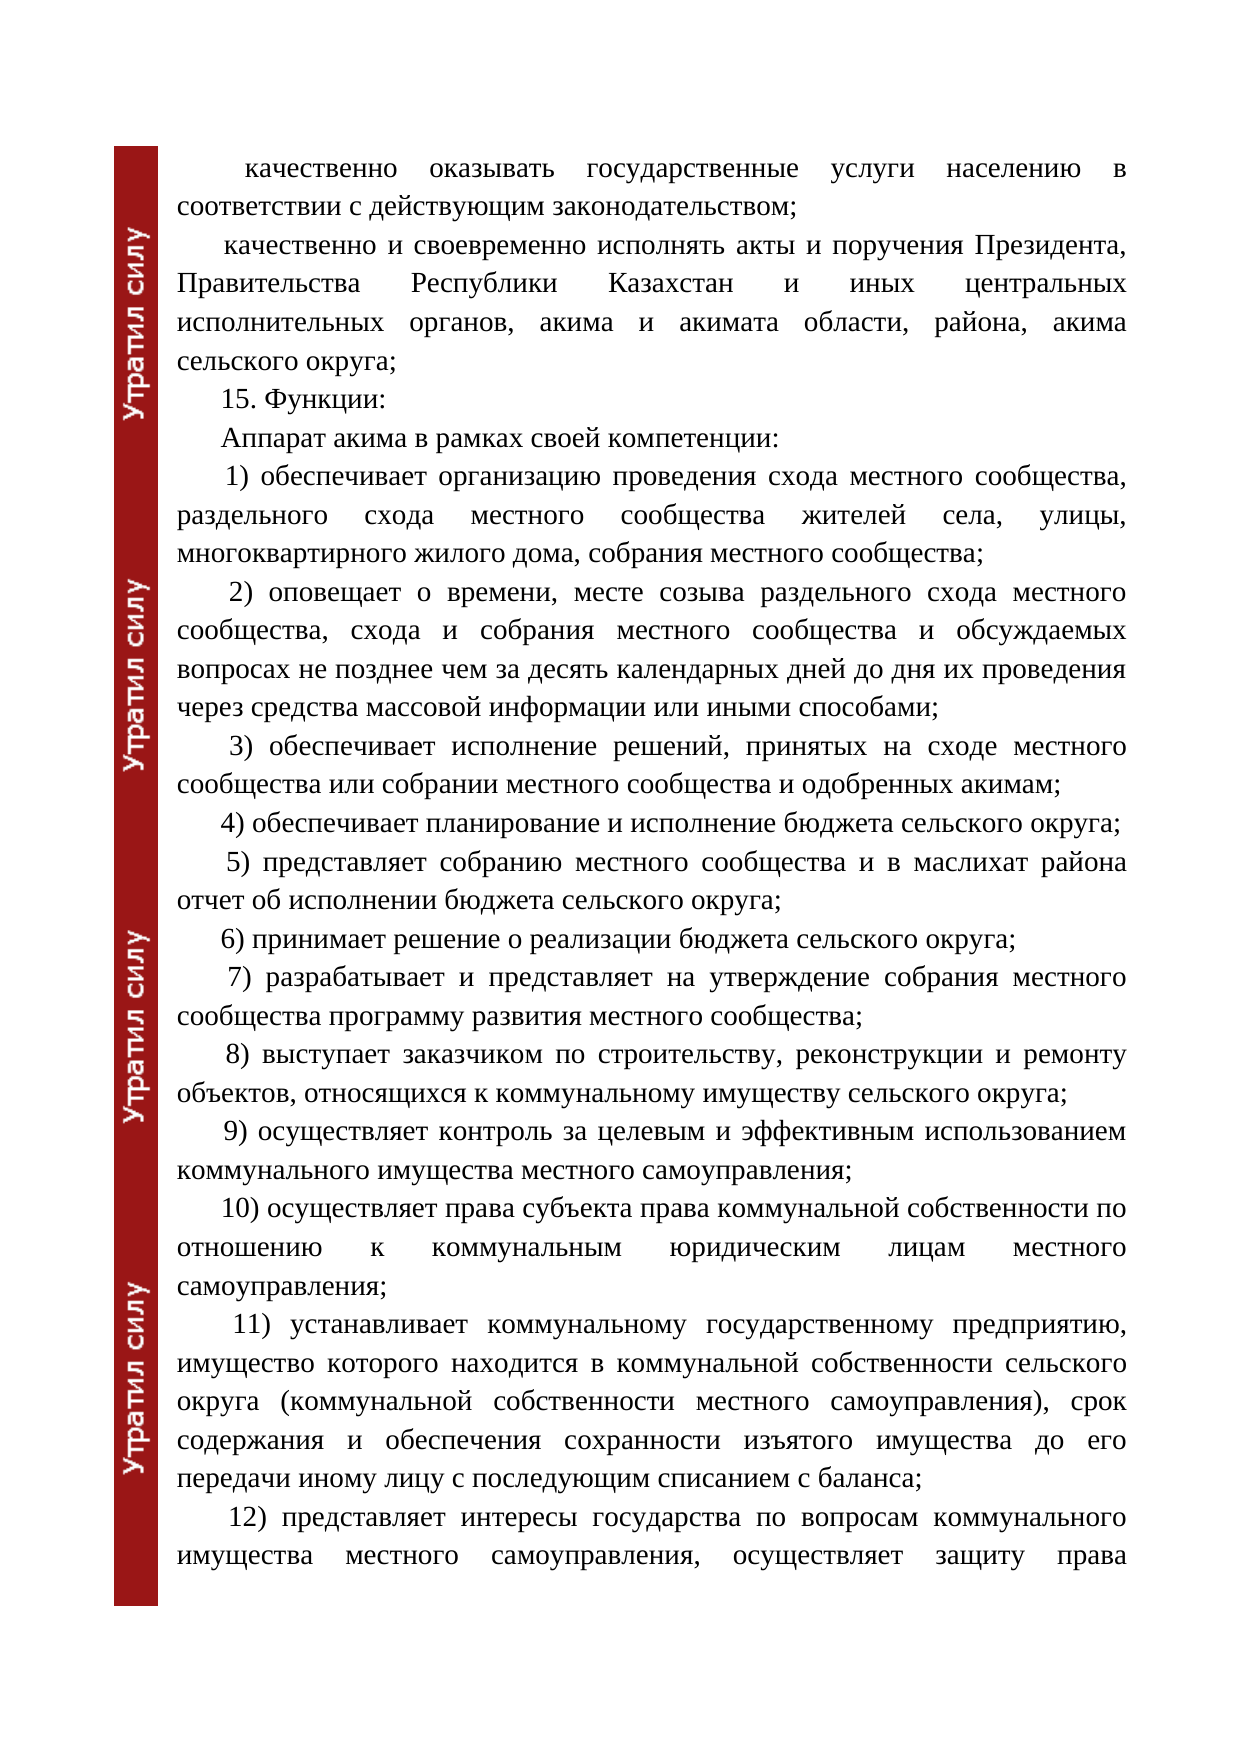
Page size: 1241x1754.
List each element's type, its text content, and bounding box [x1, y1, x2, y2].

text 5) представляет собранию местного сообщества и в маслихат района отчет об исполнении бюджета сельского округа; [112, 844, 1128, 916]
text 1) обеспечивает организацию проведения схода местного сообщества, раздельного схода местного сообщества жителей села, улицы, многоквартирного жилого дома, собрания местного сообщества; [112, 458, 1128, 569]
picture [114, 453, 158, 458]
picture [114, 1571, 158, 1606]
picture [114, 415, 158, 420]
picture [114, 839, 158, 844]
picture [114, 376, 158, 381]
text 15. Функции: [112, 381, 1128, 415]
picture [114, 222, 158, 227]
picture [114, 146, 158, 150]
text качественно и своевременно исполнять акты и поручения Президента, Правительства Республики Казахстан и иных центральных исполнительных органов, акима и акимата области, района, акима сельского округа; [112, 227, 1128, 376]
picture [114, 916, 158, 921]
picture [114, 569, 158, 574]
picture [114, 1108, 158, 1113]
picture [114, 1186, 158, 1191]
text 8) выступает заказчиком по строительству, реконструкции и ремонту объектов, относящихся к коммунальному имуществу сельского округа; [112, 1036, 1128, 1108]
text качественно оказывать государственные услуги населению в соответствии с действующим законодательством; [112, 150, 1128, 222]
picture [114, 723, 158, 728]
text 4) обеспечивает планирование и исполнение бюджета сельского округа; [112, 805, 1128, 839]
picture [114, 1031, 158, 1036]
text 7) разрабатывает и представляет на утверждение собрания местного сообщества программу развития местного сообщества; [112, 959, 1128, 1031]
text 3) обеспечивает исполнение решений, принятых на сходе местного сообщества или собрании местного сообщества и одобренных акимам; [112, 728, 1128, 800]
text 2) оповещает о времени, месте созыва раздельного схода местного сообщества, схода и собрания местного сообщества и обсуждаемых вопросах не позднее чем за десять календарных дней до дня их проведения через средства массовой информации или иными способами; [112, 574, 1128, 723]
picture [114, 1494, 158, 1499]
text 11) устанавливает коммунальному государственному предприятию, имущество которого находится в коммунальной собственности сельского округа (коммунальной собственности местного самоуправления), срок содержания и обеспечения сохранности изъятого имущества до его передачи иному лицу с последующим списанием с баланса; [112, 1306, 1128, 1494]
text 10) осуществляет права субъекта права коммунальной собственности по отношению к коммунальным юридическим лицам местного самоуправления; [112, 1191, 1128, 1301]
picture [114, 954, 158, 959]
picture [114, 1301, 158, 1306]
picture [114, 800, 158, 805]
text 9) осуществляет контроль за целевым и эффективным использованием коммунального имущества местного самоуправления; [112, 1113, 1128, 1186]
text Аппарат акима в рамках своей компетенции: [112, 420, 1128, 453]
text 6) принимает решение о реализации бюджета сельского округа; [112, 921, 1128, 954]
